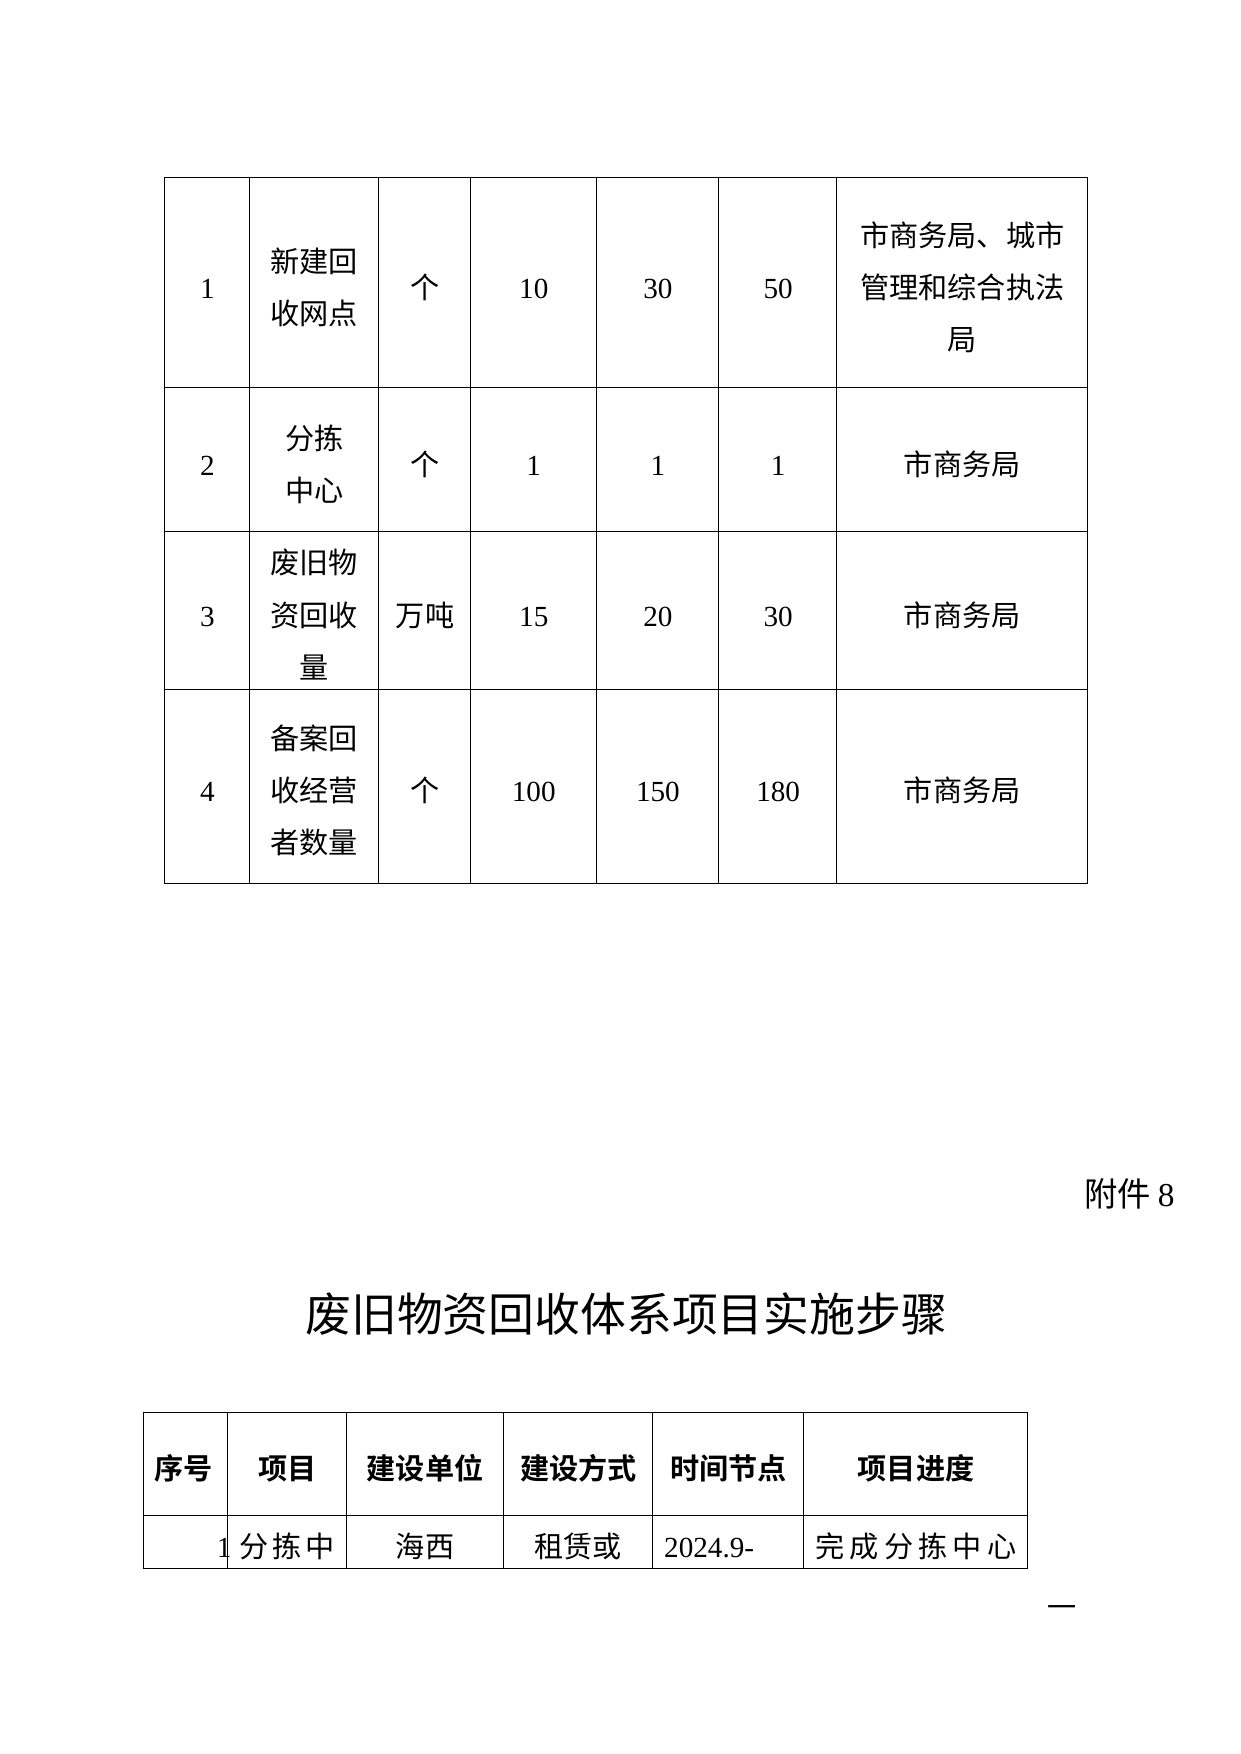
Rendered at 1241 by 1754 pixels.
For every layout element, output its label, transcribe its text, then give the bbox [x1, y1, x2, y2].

table_header 时间节点 [653, 1413, 803, 1514]
table_cell 分拣中心建设 [228, 1516, 346, 1568]
table_header 项目进度 [804, 1413, 1027, 1514]
table_cell 新建回收网点 [250, 178, 378, 387]
table_cell 海西 园区 [347, 1516, 503, 1568]
table_cell 50 [719, 178, 836, 387]
table_cell 分拣 中心 [250, 388, 378, 531]
table_cell 废旧物资回收量 [250, 532, 378, 688]
table_cell 个 [379, 690, 470, 882]
text 废旧物资回收体系项目实施步骤 [165, 1281, 1087, 1343]
table_cell 2 [165, 388, 249, 531]
table_cell 30 [719, 532, 836, 688]
table_cell 3 [165, 532, 249, 688]
table_cell 备案回收经营者数量 [250, 690, 378, 882]
table_header 项目 [228, 1413, 346, 1514]
table_cell 10 [471, 178, 596, 387]
table_cell 市商务局 [837, 690, 1087, 882]
table_cell 1 [471, 388, 596, 531]
table_cell 市商务局 [837, 388, 1087, 531]
table_cell 市商务局、城市管理和综合执法局 [837, 178, 1087, 387]
table_cell 万吨 [379, 532, 470, 688]
table_cell 2024.9- 2025.6 [653, 1516, 803, 1568]
table_cell 30 [597, 178, 718, 387]
table_cell 100 [471, 690, 596, 882]
text 附件8 [1084, 1156, 1240, 1218]
table_cell 150 [597, 690, 718, 882]
table_header 序号 [144, 1413, 227, 1514]
table_header 建设单位 [347, 1413, 503, 1514]
table_cell 个 [379, 178, 470, 387]
table_cell 市商务局 [837, 532, 1087, 688]
table_header 建设方式 [504, 1413, 652, 1514]
table_cell 1 [597, 388, 718, 531]
table_cell 完成分拣中心建设并运营。 [804, 1516, 1027, 1568]
table_cell 4 [165, 690, 249, 882]
table_cell 租赁或 新建 [504, 1516, 652, 1568]
table_cell 180 [719, 690, 836, 882]
table_cell 15 [471, 532, 596, 688]
table_cell 1 [165, 178, 249, 387]
table_cell 1 [144, 1516, 227, 1568]
table_cell 个 [379, 388, 470, 531]
table_cell 20 [597, 532, 718, 688]
table_cell 1 [719, 388, 836, 531]
